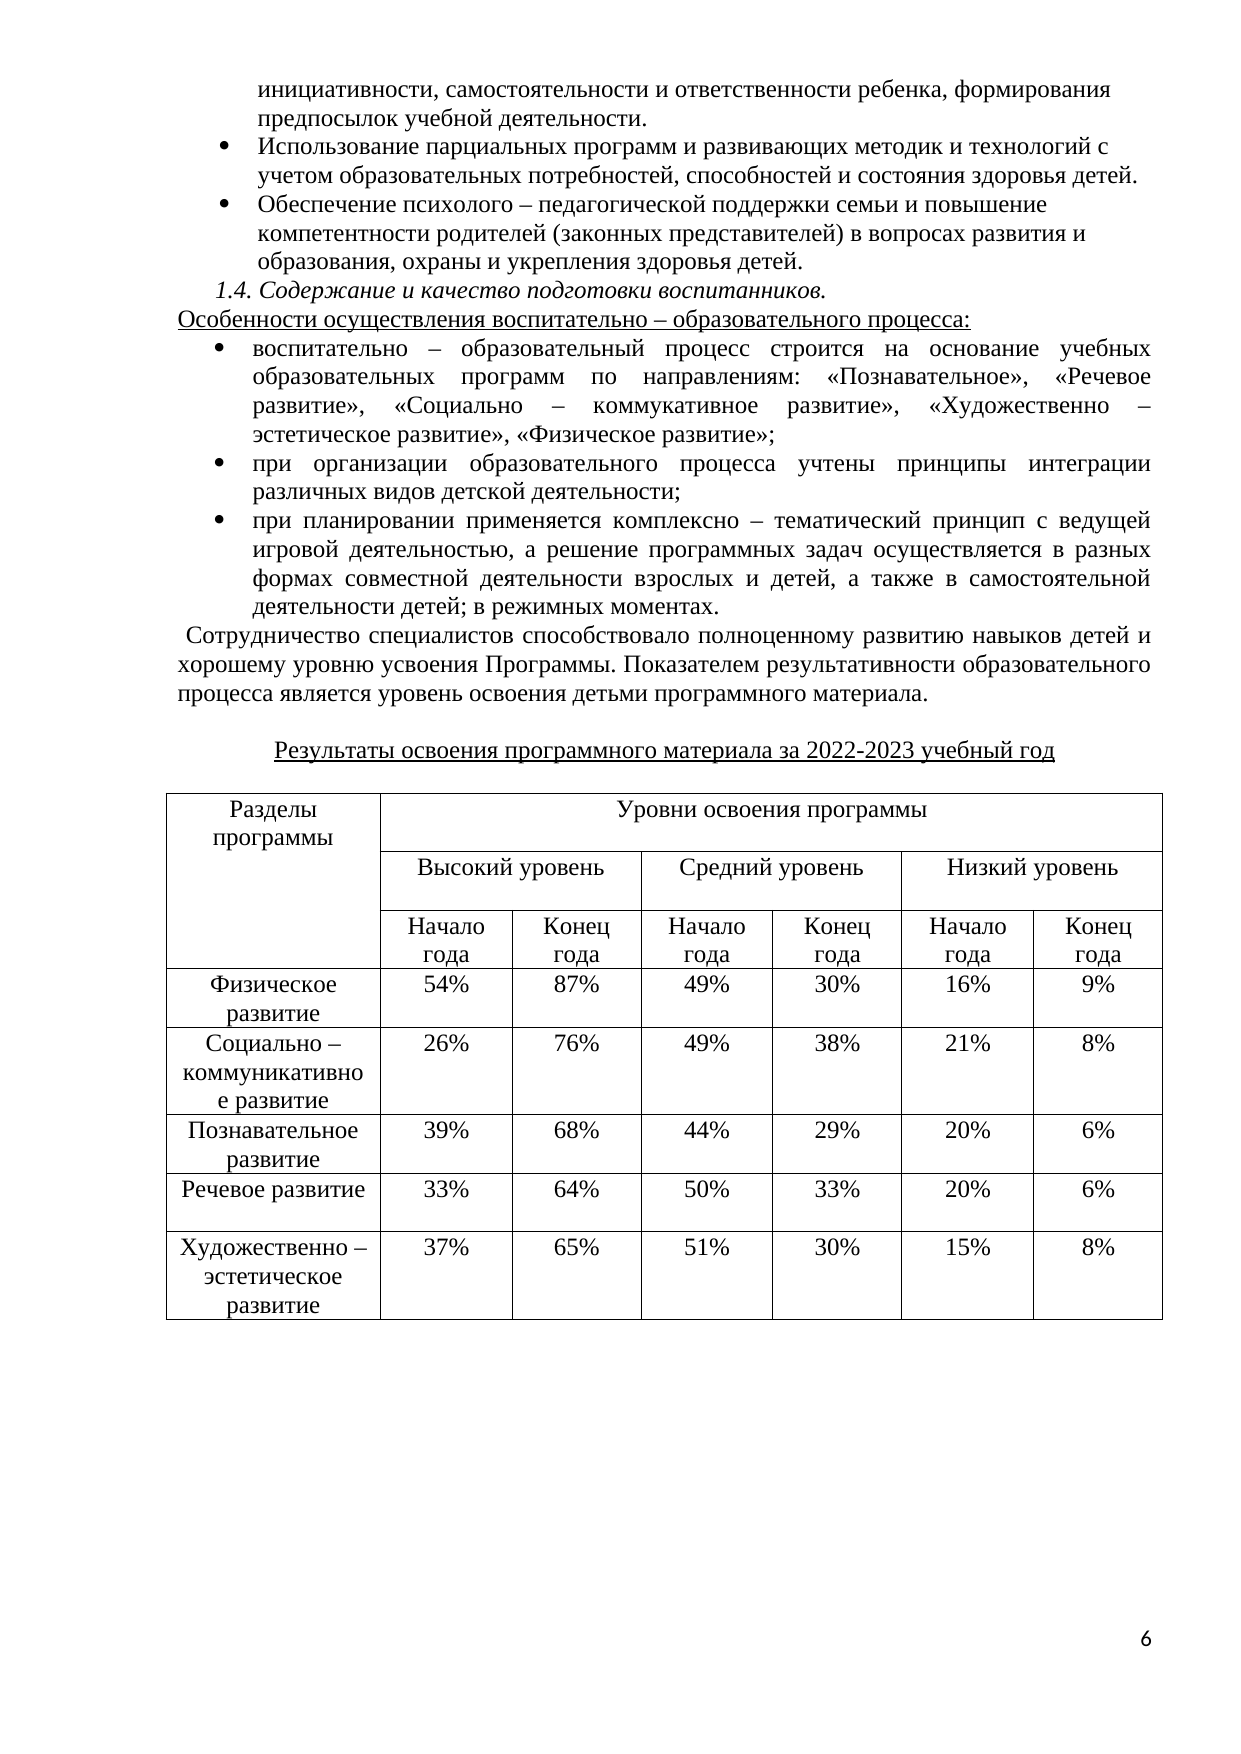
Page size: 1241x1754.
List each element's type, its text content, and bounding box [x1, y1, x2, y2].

table_cell 33% [381, 1174, 512, 1231]
table_cell Познавательное развитие [167, 1115, 380, 1173]
table_cell 33% [773, 1174, 901, 1231]
list воспитательно – образовательный процесс строится на основание учебных образовательных программ по направлениям: «Познавательное», «Речевое развитие», «Социально – коммукативное развитие», «Художественно – эстетическое развитие», «Физическое развитие»; [215, 333, 1152, 448]
text Сотрудничество специалистов способствовало полноценному развитию навыков детей и хорошему уровню усвоения Программы. Показателем результативности образовательного процесса является уровень освоения детьми программного материала. [177, 620, 1152, 706]
table_cell 54% [381, 969, 512, 1027]
table_cell 20% [902, 1115, 1033, 1173]
table_cell Высокий уровень [381, 852, 641, 910]
table_cell 29% [773, 1115, 901, 1173]
table_cell 37% [381, 1232, 512, 1318]
table_cell Художественно – эстетическое развитие [167, 1232, 380, 1318]
table_cell 49% [642, 1028, 772, 1114]
table_cell 30% [773, 1232, 901, 1318]
text 1.4. Содержание и качество подготовки воспитанников. [215, 275, 1152, 304]
table_cell Начало года [642, 911, 772, 968]
table_cell 65% [513, 1232, 641, 1318]
table_cell Начало года [902, 911, 1033, 968]
table_cell 50% [642, 1174, 772, 1231]
list при планировании применяется комплексно – тематический принцип с ведущей игровой деятельностью, а решение программных задач осуществляется в разных формах совместной деятельности взрослых и детей, а также в самостоятельной деятельности детей; в режимных моментах. [215, 505, 1152, 620]
table_cell 6% [1034, 1174, 1162, 1231]
table_cell 26% [381, 1028, 512, 1114]
table_cell 38% [773, 1028, 901, 1114]
table_cell Начало года [381, 911, 512, 968]
table_cell 44% [642, 1115, 772, 1173]
table_cell 68% [513, 1115, 641, 1173]
table_cell 6% [1034, 1115, 1162, 1173]
table_cell Низкий уровень [902, 852, 1162, 910]
table_cell Конец года [513, 911, 641, 968]
table_cell 64% [513, 1174, 641, 1231]
table_cell Средний уровень [642, 852, 901, 910]
text Результаты освоения программного материала за 2022-2023 учебный год [177, 735, 1152, 764]
table_cell Конец года [773, 911, 901, 968]
table_cell 8% [1034, 1028, 1162, 1114]
table_cell 9% [1034, 969, 1162, 1027]
table_cell 30% [773, 969, 901, 1027]
table_cell Речевое развитие [167, 1174, 380, 1231]
table_cell 20% [902, 1174, 1033, 1231]
table_cell 76% [513, 1028, 641, 1114]
text Особенности осуществления воспитательно – образовательного процесса: [177, 304, 1152, 333]
table_cell 21% [902, 1028, 1033, 1114]
table_cell 87% [513, 969, 641, 1027]
list при организации образовательного процесса учтены принципы интеграции различных видов детской деятельности; [215, 448, 1152, 505]
table_cell Социально – коммуникативное развитие [167, 1028, 380, 1114]
list Обеспечение психолого – педагогической поддержки семьи и повышение компетентности родителей (законных представителей) в вопросах развития и образования, охраны и укрепления здоровья детей. [220, 189, 1152, 275]
table_cell Конец года [1034, 911, 1162, 968]
table_cell 8% [1034, 1232, 1162, 1318]
table_header Разделы программы [167, 794, 380, 968]
table_cell 49% [642, 969, 772, 1027]
table_cell 39% [381, 1115, 512, 1173]
list Использование парциальных программ и развивающих методик и технологий с учетом образовательных потребностей, способностей и состояния здоровья детей. [220, 131, 1152, 189]
table_cell 15% [902, 1232, 1033, 1318]
table_cell 16% [902, 969, 1033, 1027]
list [220, 74, 1152, 131]
table_header Уровни освоения программы [381, 794, 1162, 851]
table_cell Физическое развитие [167, 969, 380, 1027]
table_cell 51% [642, 1232, 772, 1318]
